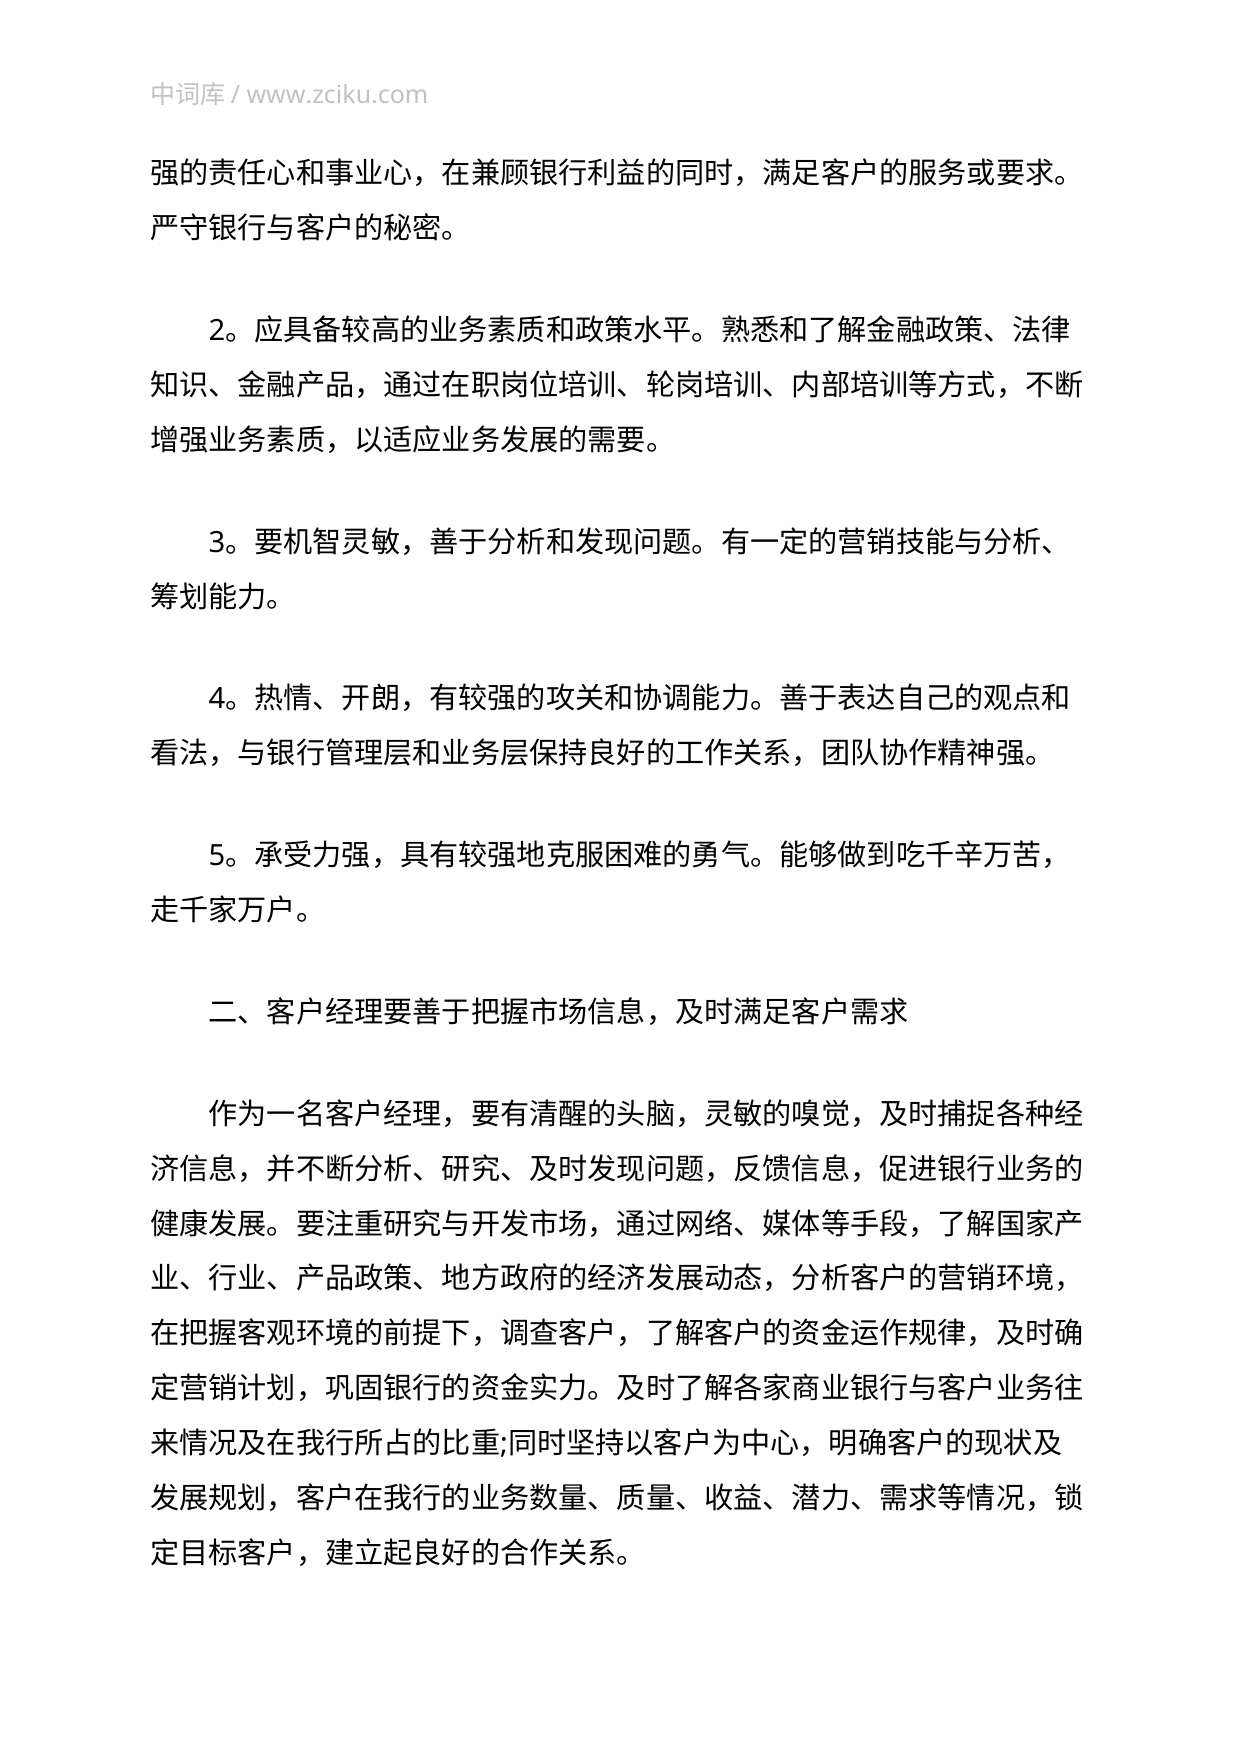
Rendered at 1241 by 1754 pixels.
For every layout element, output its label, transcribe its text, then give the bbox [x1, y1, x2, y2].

text 作为一名客户经理，要有清醒的头脑，灵敏的嗅觉，及时捕捉各种经济信息，并不断分析、研究、及时发现问题，反馈信息，促进银行业务的健康发展。要注重研究与开发市场，通过网络、媒体等手段，了解国家产业、行业、产品政策、地方政府的经济发展动态，分析客户的营销环境，在把握客观环境的前提下，调查客户，了解客户的资金运作规律，及时确定营销计划，巩固银行的资金实力。及时了解各家商业银行与客户业务往来情况及在我行所占的比重;同时坚持以客户为中心，明确客户的现状及发展规划，客户在我行的业务数量、质量、收益、潜力、需求等情况，锁定目标客户，建立起良好的合作关系。 [150, 1090, 1090, 1572]
text 3。要机智灵敏，善于分析和发现问题。有一定的营销技能与分析、筹划能力。 [150, 518, 1090, 616]
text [150, 150, 1090, 247]
text 2。应具备较高的业务素质和政策水平。熟悉和了解金融政策、法律知识、金融产品，通过在职岗位培训、轮岗培训、内部培训等方式，不断增强业务素质，以适应业务发展的需要。 [150, 307, 1090, 459]
text 5。承受力强，具有较强地克服困难的勇气。能够做到吃千辛万苦，走千家万户。 [150, 832, 1090, 929]
text 4。热情、开朗，有较强的攻关和协调能力。善于表达自己的观点和看法，与银行管理层和业务层保持良好的工作关系，团队协作精神强。 [150, 675, 1090, 772]
text 二、客户经理要善于把握市场信息，及时满足客户需求 [150, 989, 1090, 1031]
